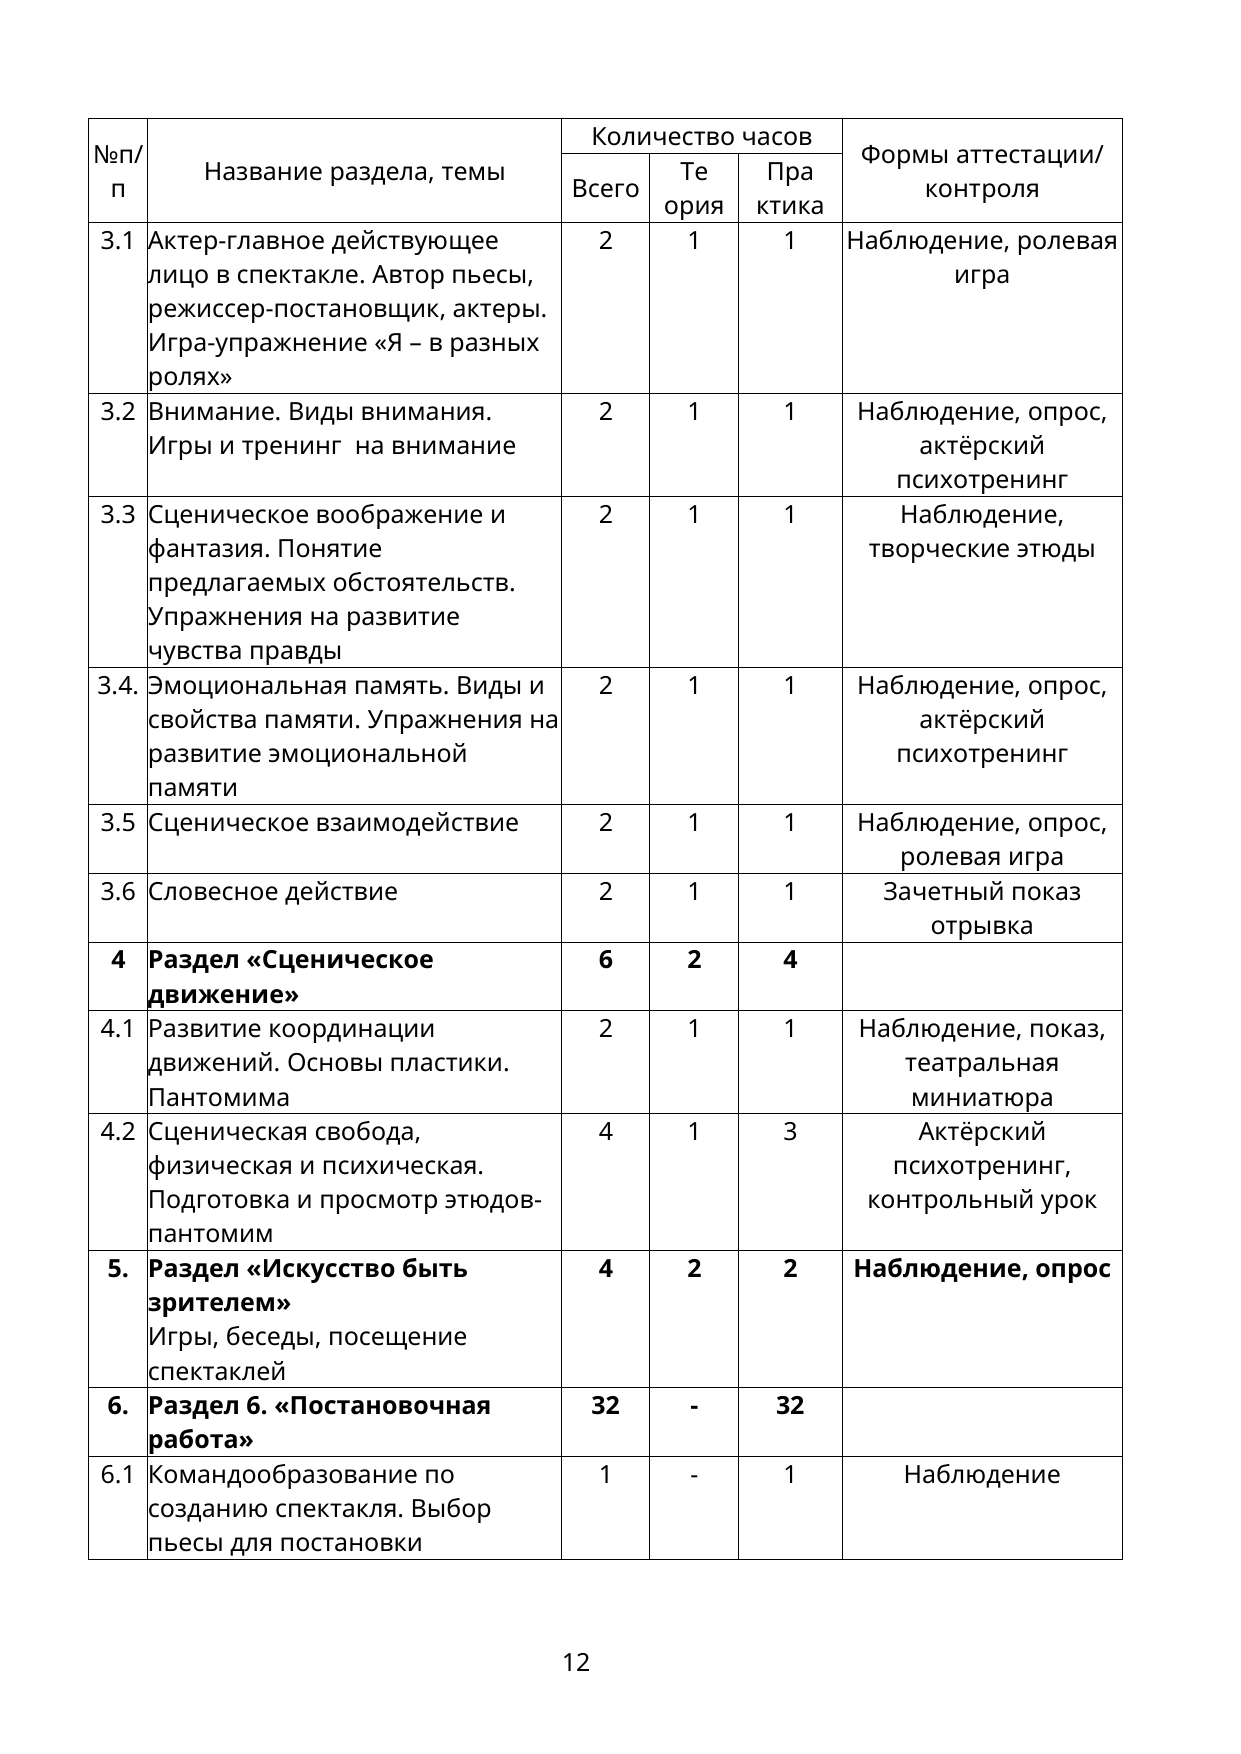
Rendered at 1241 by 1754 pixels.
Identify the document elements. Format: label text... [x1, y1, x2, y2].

table_cell 1 [650, 497, 738, 667]
table_cell 3.6 [89, 874, 147, 941]
table_cell 6. [89, 1388, 147, 1456]
table_cell 1 [739, 668, 842, 804]
table_cell Наблюдение, опрос, ролевая игра [843, 805, 1122, 873]
table_cell [843, 1388, 1122, 1456]
table_cell 1 [650, 1114, 738, 1250]
table_cell 32 [739, 1388, 842, 1456]
table_cell 1 [739, 394, 842, 496]
table_header Название раздела, темы [148, 119, 561, 222]
table_cell Актер-главное действующее лицо в спектакле. Автор пьесы, режиссер-постановщик, актеры. Игра-упражнение «Я – в разных ролях» [148, 223, 561, 393]
table_cell 1 [739, 223, 842, 393]
table_header №п/п [89, 119, 147, 222]
table_cell 2 [562, 668, 649, 804]
table_cell Наблюдение, опрос, актёрский психотренинг [843, 394, 1122, 496]
table_cell Словесное действие [148, 874, 561, 941]
table_cell Внимание. Виды внимания. Игры и тренинг на внимание [148, 394, 561, 496]
table_cell 1 [562, 1457, 649, 1559]
table_cell 3.3 [89, 497, 147, 667]
table_cell 1 [739, 805, 842, 873]
table_cell 1 [739, 874, 842, 941]
table_cell 3.4. [89, 668, 147, 804]
table_cell Наблюдение [843, 1457, 1122, 1559]
table_cell 1 [650, 223, 738, 393]
table_cell 3.1 [89, 223, 147, 393]
table_cell 2 [562, 1011, 649, 1113]
table_cell 2 [650, 1251, 738, 1387]
table_cell 1 [650, 668, 738, 804]
table_cell Практика [739, 154, 842, 222]
table_cell 2 [562, 223, 649, 393]
table_cell Раздел 6. «Постановочная работа» [148, 1388, 561, 1456]
table_cell Зачетный показ отрывка [843, 874, 1122, 941]
table_cell 6 [562, 943, 649, 1010]
table_cell 5. [89, 1251, 147, 1387]
table_cell Теория [650, 154, 738, 222]
table_cell Сценическое взаимодействие [148, 805, 561, 873]
table_cell 1 [650, 805, 738, 873]
table_cell 2 [562, 394, 649, 496]
table_cell Всего [562, 154, 649, 222]
table_cell - [650, 1388, 738, 1456]
table_header Формы аттестации/ контроля [843, 119, 1122, 222]
table_cell 1 [650, 874, 738, 941]
table_cell Наблюдение, опрос, актёрский психотренинг [843, 668, 1122, 804]
table_cell 1 [650, 1011, 738, 1113]
table_cell 32 [562, 1388, 649, 1456]
table_cell 1 [739, 1011, 842, 1113]
table_cell 1 [739, 1457, 842, 1559]
table_cell 3.2 [89, 394, 147, 496]
table_cell 4.2 [89, 1114, 147, 1250]
table_cell 4 [89, 943, 147, 1010]
table_cell 4.1 [89, 1011, 147, 1113]
table_cell Раздел «Искусство быть зрителем» Игры, беседы, посещение спектаклей [148, 1251, 561, 1387]
table_cell Эмоциональная память. Виды и свойства памяти. Упражнения на развитие эмоциональной памяти [148, 668, 561, 804]
table_cell 2 [562, 805, 649, 873]
table_cell Раздел «Сценическое движение» [148, 943, 561, 1010]
table_cell Наблюдение, опрос [843, 1251, 1122, 1387]
table_cell Командообразование по созданию спектакля. Выбор пьесы для постановки [148, 1457, 561, 1559]
table_cell 4 [562, 1114, 649, 1250]
table_cell Наблюдение, ролевая игра [843, 223, 1122, 393]
table_cell Наблюдение, творческие этюды [843, 497, 1122, 667]
table_cell 2 [739, 1251, 842, 1387]
table_cell [843, 943, 1122, 1010]
table_cell 4 [739, 943, 842, 1010]
table_cell Сценическое воображение и фантазия. Понятие предлагаемых обстоятельств. Упражнения на развитие чувства правды [148, 497, 561, 667]
table_cell 4 [562, 1251, 649, 1387]
table_cell 3 [739, 1114, 842, 1250]
table_cell 2 [650, 943, 738, 1010]
table_cell - [650, 1457, 738, 1559]
table_cell Актёрский психотренинг, контрольный урок [843, 1114, 1122, 1250]
table_cell 1 [650, 394, 738, 496]
table_header Количество часов [562, 119, 842, 153]
table_cell 2 [562, 874, 649, 941]
table_cell Наблюдение, показ, театральная миниатюра [843, 1011, 1122, 1113]
table_cell 2 [562, 497, 649, 667]
table_cell 6.1 [89, 1457, 147, 1559]
table_cell Развитие координации движений. Основы пластики. Пантомима [148, 1011, 561, 1113]
table_cell 3.5 [89, 805, 147, 873]
table_cell 1 [739, 497, 842, 667]
table_cell Сценическая свобода, физическая и психическая. Подготовка и просмотр этюдов-пантомим [148, 1114, 561, 1250]
